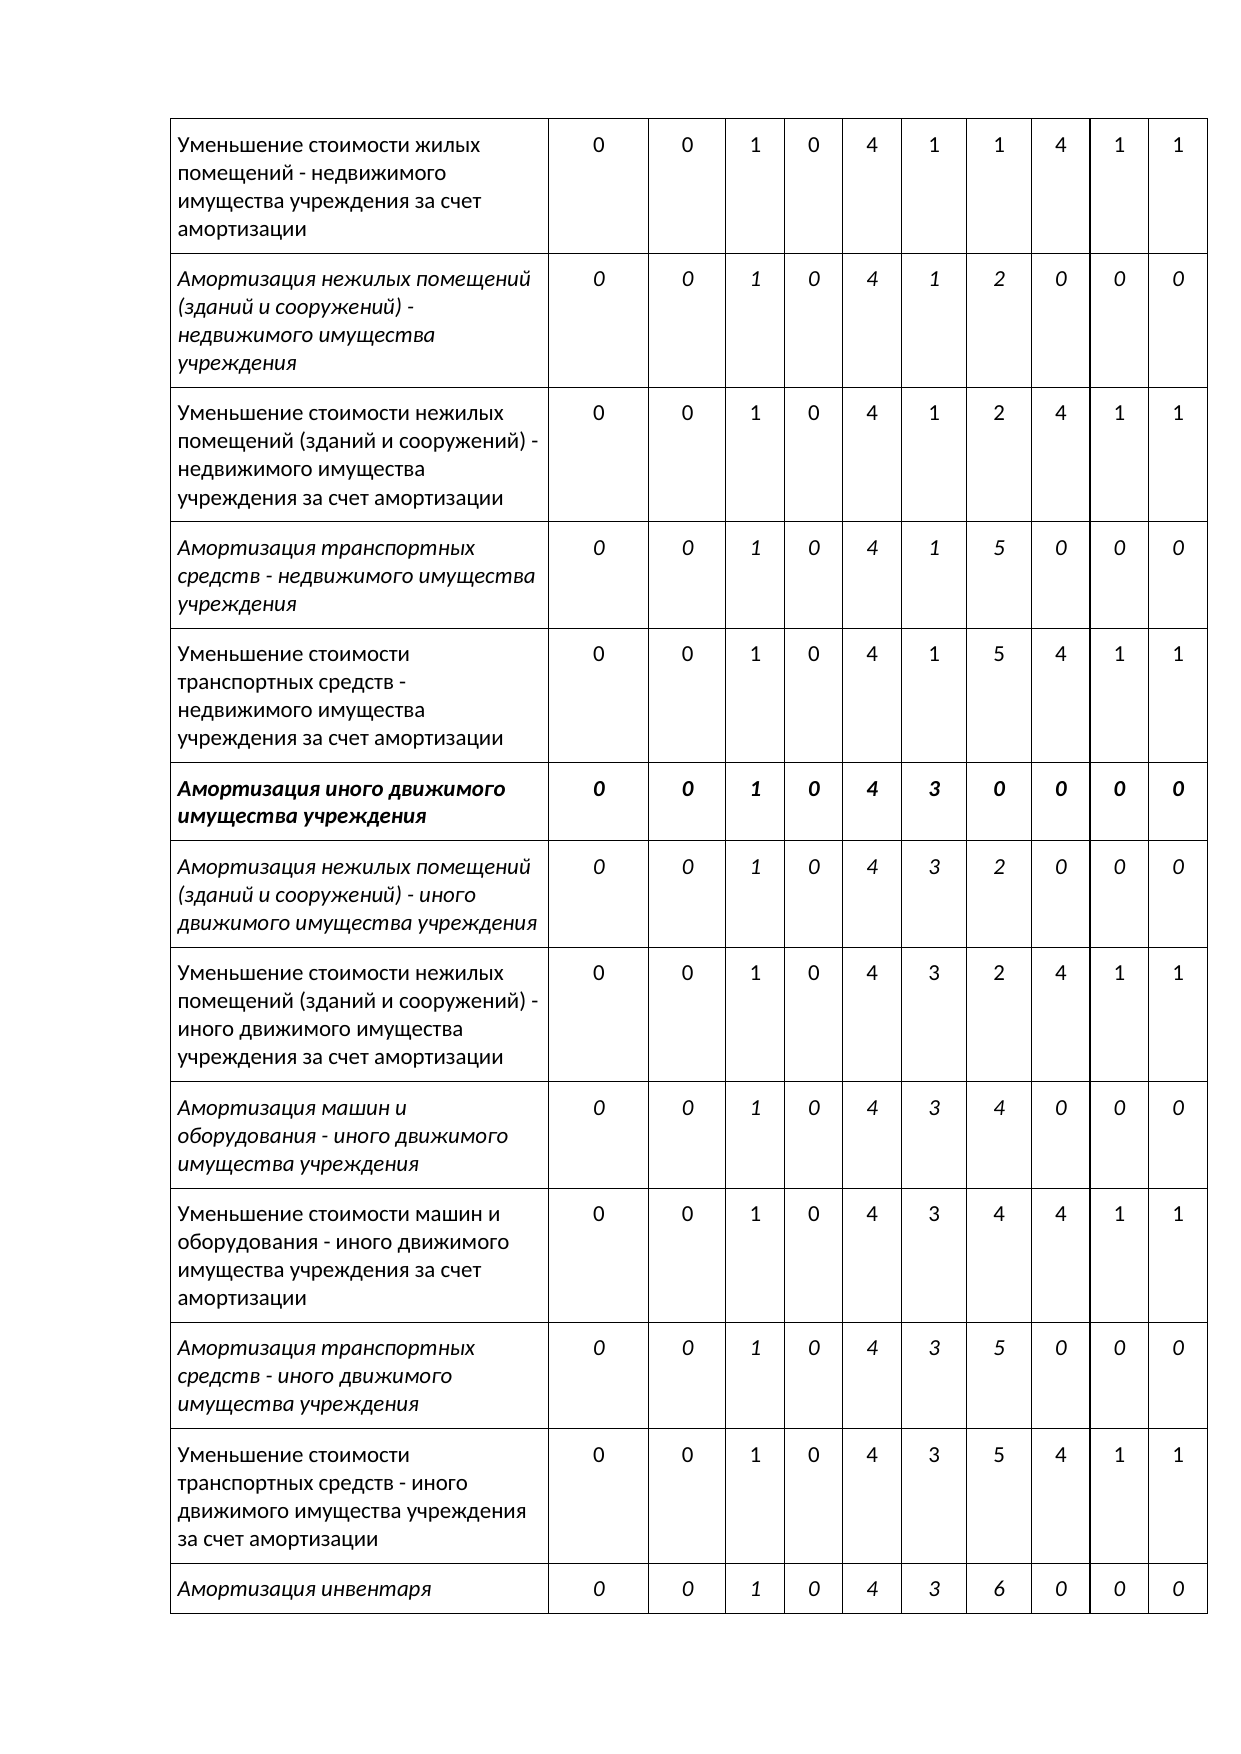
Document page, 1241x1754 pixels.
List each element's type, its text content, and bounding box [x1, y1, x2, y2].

table_cell 0 [649, 629, 725, 762]
table_cell 4 [843, 254, 901, 387]
table_cell 2 [967, 948, 1031, 1081]
table_cell 0 [649, 763, 725, 840]
table_cell Уменьшение стоимости нежилых помещений (зданий и сооружений) - иного движимого имущества учреждения за счет амортизации [171, 948, 548, 1081]
table_cell 0 [785, 1323, 842, 1428]
table_cell 2 [967, 254, 1031, 387]
table_cell 1 [726, 763, 784, 840]
table_cell 1 [726, 1429, 784, 1562]
table_cell 0 [785, 948, 842, 1081]
table_cell 0 [1091, 254, 1148, 387]
table_cell 4 [843, 841, 901, 947]
table_cell 4 [843, 1189, 901, 1322]
table_cell 3 [902, 841, 966, 947]
table_cell 1 [967, 119, 1031, 252]
table_cell 3 [902, 1429, 966, 1562]
table_cell Амортизация иного движимого имущества учреждения [171, 763, 548, 840]
table_cell 4 [843, 388, 901, 521]
table_cell 0 [549, 841, 648, 947]
table_cell 0 [785, 388, 842, 521]
table_cell 1 [726, 1564, 784, 1613]
table_cell 4 [843, 522, 901, 628]
table_cell 0 [1149, 522, 1207, 628]
table_cell 0 [1149, 1082, 1207, 1187]
table_cell 1 [1091, 388, 1148, 521]
table_cell 1 [726, 1189, 784, 1322]
table_cell 4 [843, 1564, 901, 1613]
table_cell Уменьшение стоимости нежилых помещений (зданий и сооружений) - недвижимого имущества учреждения за счет амортизации [171, 388, 548, 521]
table_cell 4 [1032, 388, 1089, 521]
table_cell 0 [1091, 522, 1148, 628]
table_cell Уменьшение стоимости жилых помещений - недвижимого имущества учреждения за счет амортизации [171, 119, 548, 252]
table_cell 3 [902, 763, 966, 840]
table_cell 3 [902, 1189, 966, 1322]
table_cell Амортизация транспортных средств - иного движимого имущества учреждения [171, 1323, 548, 1428]
table_cell 0 [649, 841, 725, 947]
table_cell 1 [1091, 1429, 1148, 1562]
table_cell 5 [967, 1429, 1031, 1562]
table_cell 0 [785, 254, 842, 387]
table_cell 0 [549, 1429, 648, 1562]
table_cell 0 [1032, 1082, 1089, 1187]
table_cell 4 [967, 1189, 1031, 1322]
table_cell 0 [1149, 1323, 1207, 1428]
table_cell 1 [902, 254, 966, 387]
table_cell 1 [726, 254, 784, 387]
table_cell 0 [1149, 254, 1207, 387]
table_cell 0 [649, 119, 725, 252]
table_cell 4 [843, 1323, 901, 1428]
table_cell 0 [649, 1323, 725, 1428]
table_cell 1 [726, 119, 784, 252]
table_cell 6 [967, 1564, 1031, 1613]
table_cell 0 [1149, 1564, 1207, 1613]
table_cell 0 [549, 1323, 648, 1428]
table_cell Амортизация нежилых помещений (зданий и сооружений) - недвижимого имущества учреждения [171, 254, 548, 387]
table_cell 0 [649, 1564, 725, 1613]
table_cell 0 [649, 1429, 725, 1562]
table_cell 1 [1091, 629, 1148, 762]
table_cell 1 [1149, 1189, 1207, 1322]
table_cell 5 [967, 522, 1031, 628]
table_cell 4 [1032, 629, 1089, 762]
table_cell 4 [967, 1082, 1031, 1187]
table_cell 0 [549, 522, 648, 628]
table_cell Уменьшение стоимости транспортных средств - недвижимого имущества учреждения за счет амортизации [171, 629, 548, 762]
table_cell 1 [1149, 629, 1207, 762]
table_cell 3 [902, 948, 966, 1081]
table_cell 0 [549, 629, 648, 762]
table_cell 0 [1149, 841, 1207, 947]
table_cell 1 [902, 388, 966, 521]
table_cell 4 [843, 1429, 901, 1562]
table_cell 4 [843, 119, 901, 252]
table_cell 0 [785, 119, 842, 252]
table_cell 0 [1091, 1082, 1148, 1187]
table_cell 1 [1091, 119, 1148, 252]
table_cell Амортизация нежилых помещений (зданий и сооружений) - иного движимого имущества учреждения [171, 841, 548, 947]
table_cell 0 [549, 1082, 648, 1187]
table_cell 0 [785, 522, 842, 628]
table_cell 0 [549, 1189, 648, 1322]
table_cell 4 [843, 1082, 901, 1187]
table_cell 0 [1032, 1323, 1089, 1428]
table_cell 1 [1149, 948, 1207, 1081]
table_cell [171, 1564, 548, 1613]
table_cell 5 [967, 1323, 1031, 1428]
table_cell 0 [785, 1429, 842, 1562]
table_cell 2 [967, 841, 1031, 947]
table_cell 0 [1032, 522, 1089, 628]
table_cell 4 [843, 948, 901, 1081]
table_cell 1 [726, 629, 784, 762]
table_cell 4 [843, 763, 901, 840]
table_cell 0 [549, 1564, 648, 1613]
table_cell 0 [1091, 1564, 1148, 1613]
table_cell 4 [1032, 1189, 1089, 1322]
table_cell 0 [785, 629, 842, 762]
table_cell 0 [549, 388, 648, 521]
table_cell 0 [785, 1189, 842, 1322]
table_cell 1 [902, 119, 966, 252]
table_cell 0 [1032, 841, 1089, 947]
table_cell 0 [1091, 763, 1148, 840]
table_cell 3 [902, 1564, 966, 1613]
table_cell 0 [549, 254, 648, 387]
table_cell 0 [967, 763, 1031, 840]
table_cell 0 [649, 1082, 725, 1187]
table_cell 1 [1149, 119, 1207, 252]
table_cell 0 [649, 254, 725, 387]
table_cell 0 [649, 1189, 725, 1322]
table_cell 1 [902, 629, 966, 762]
table_cell 1 [726, 522, 784, 628]
table_cell Уменьшение стоимости машин и оборудования - иного движимого имущества учреждения за счет амортизации [171, 1189, 548, 1322]
table_cell 0 [1149, 763, 1207, 840]
table_cell 0 [1032, 763, 1089, 840]
table_cell 4 [1032, 1429, 1089, 1562]
table_cell Амортизация транспортных средств - недвижимого имущества учреждения [171, 522, 548, 628]
table_cell 1 [726, 948, 784, 1081]
table_cell 0 [785, 1564, 842, 1613]
table_cell Амортизация машин и оборудования - иного движимого имущества учреждения [171, 1082, 548, 1187]
table_cell 0 [785, 763, 842, 840]
table_cell 0 [1032, 1564, 1089, 1613]
table_cell Уменьшение стоимости транспортных средств - иного движимого имущества учреждения за счет амортизации [171, 1429, 548, 1562]
table_cell 1 [1091, 1189, 1148, 1322]
table_cell 0 [1032, 254, 1089, 387]
table_cell 1 [1149, 1429, 1207, 1562]
table_cell 3 [902, 1082, 966, 1187]
table_cell 1 [1091, 948, 1148, 1081]
table_cell 0 [649, 388, 725, 521]
table_cell 4 [843, 629, 901, 762]
table_cell 3 [902, 1323, 966, 1428]
table_cell 1 [726, 1082, 784, 1187]
table_cell 0 [549, 948, 648, 1081]
table_cell 1 [726, 1323, 784, 1428]
table_cell 1 [726, 841, 784, 947]
table_cell 0 [1091, 1323, 1148, 1428]
table_cell 0 [649, 522, 725, 628]
table_cell 0 [785, 1082, 842, 1187]
table_cell 0 [785, 841, 842, 947]
table_cell 0 [1091, 841, 1148, 947]
table_cell 4 [1032, 948, 1089, 1081]
table_cell 1 [1149, 388, 1207, 521]
table_cell 0 [649, 948, 725, 1081]
table_cell 2 [967, 388, 1031, 521]
table_cell 1 [902, 522, 966, 628]
table_cell 0 [549, 119, 648, 252]
table_cell 1 [726, 388, 784, 521]
table_cell 0 [549, 763, 648, 840]
table_cell 4 [1032, 119, 1089, 252]
table_cell 5 [967, 629, 1031, 762]
